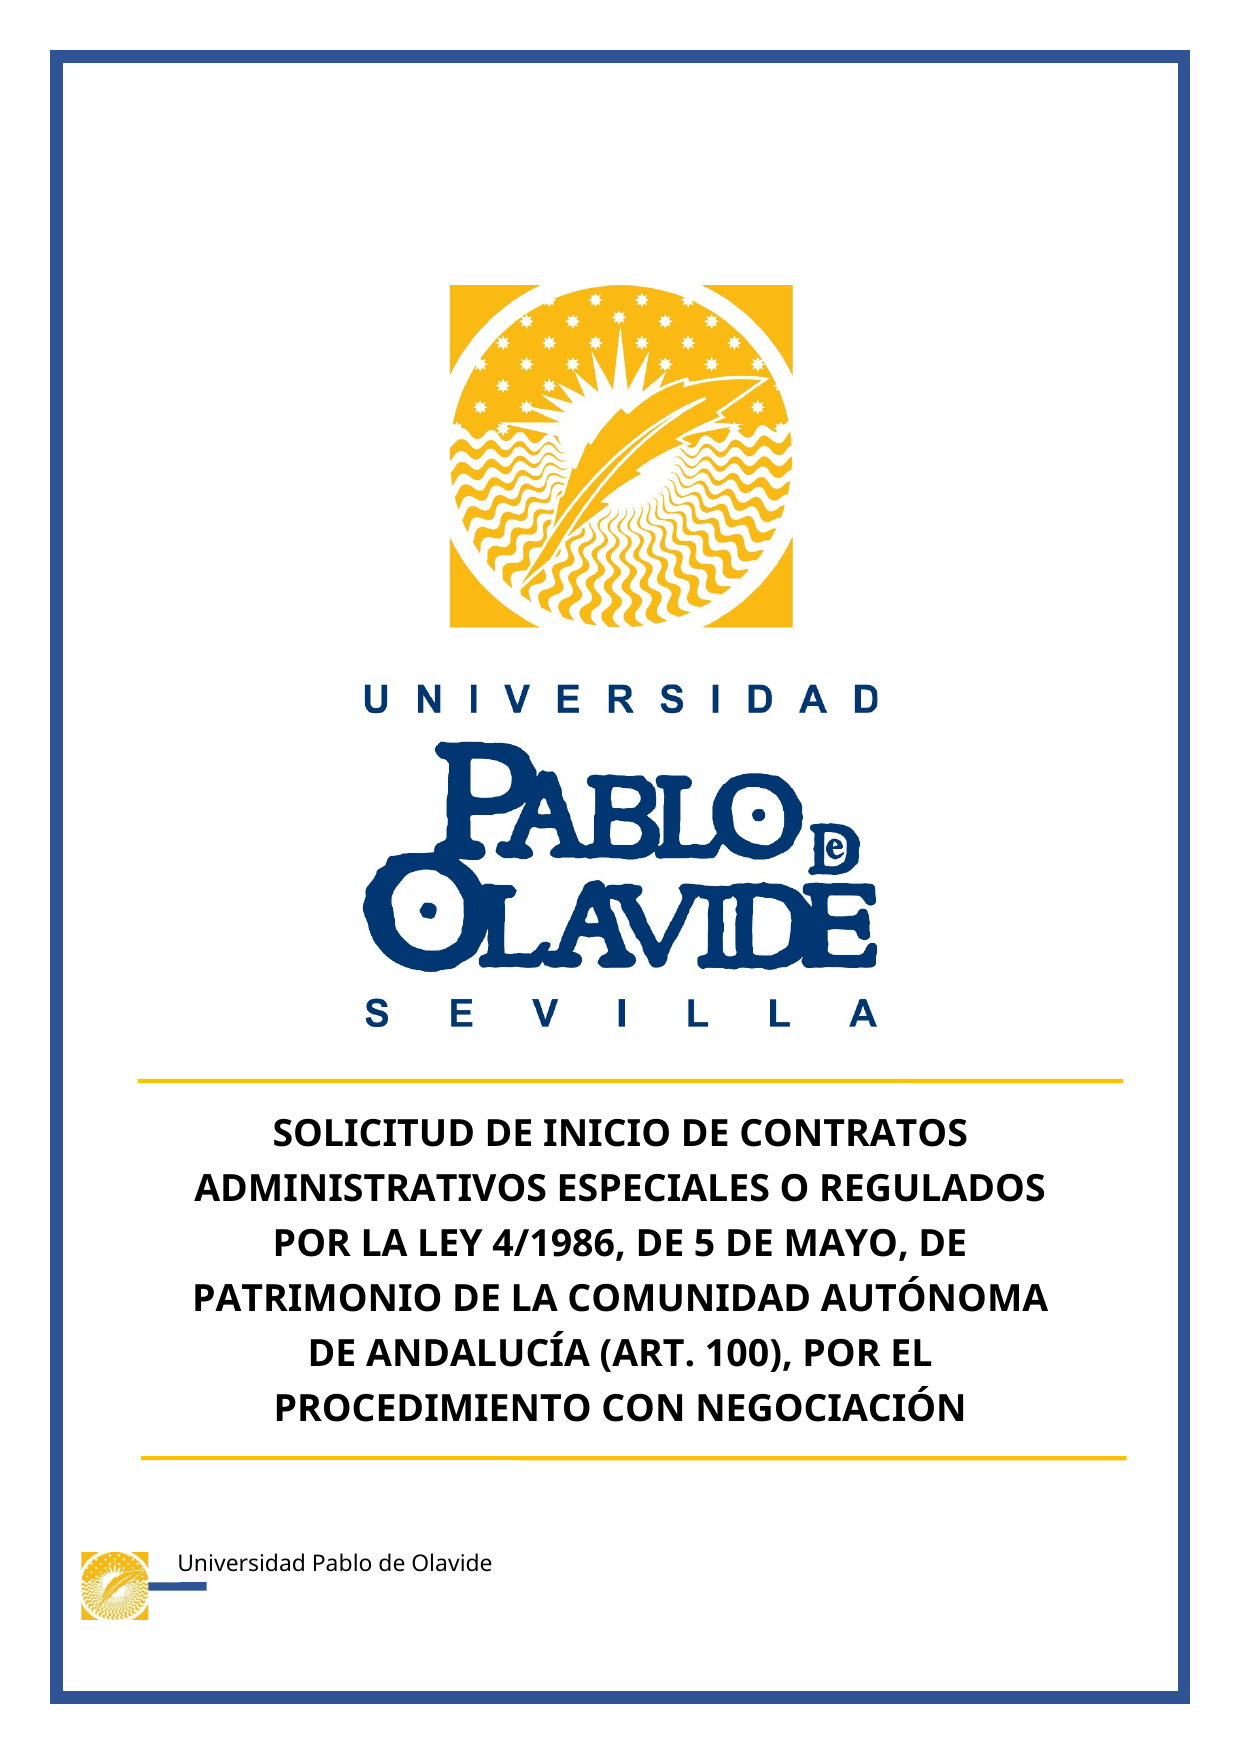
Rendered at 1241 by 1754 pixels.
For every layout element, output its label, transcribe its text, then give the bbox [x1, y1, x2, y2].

text Universidad Pablo de Olavide [177, 1547, 1063, 1578]
text SOLICITUD DE INICIO DE CONTRATOS ADMINISTRATIVOS ESPECIALES O REGULADOS POR LA LEY 4/1986, DE 5 DE MAYO, DE PATRIMONIO DE LA COMUNIDAD AUTÓNOMA DE ANDALUCÍA (ART. 100), POR EL PROCEDIMIENTO CON NEGOCIACIÓN [177, 1106, 1063, 1433]
picture [81, 1552, 149, 1620]
picture [362, 285, 878, 1027]
